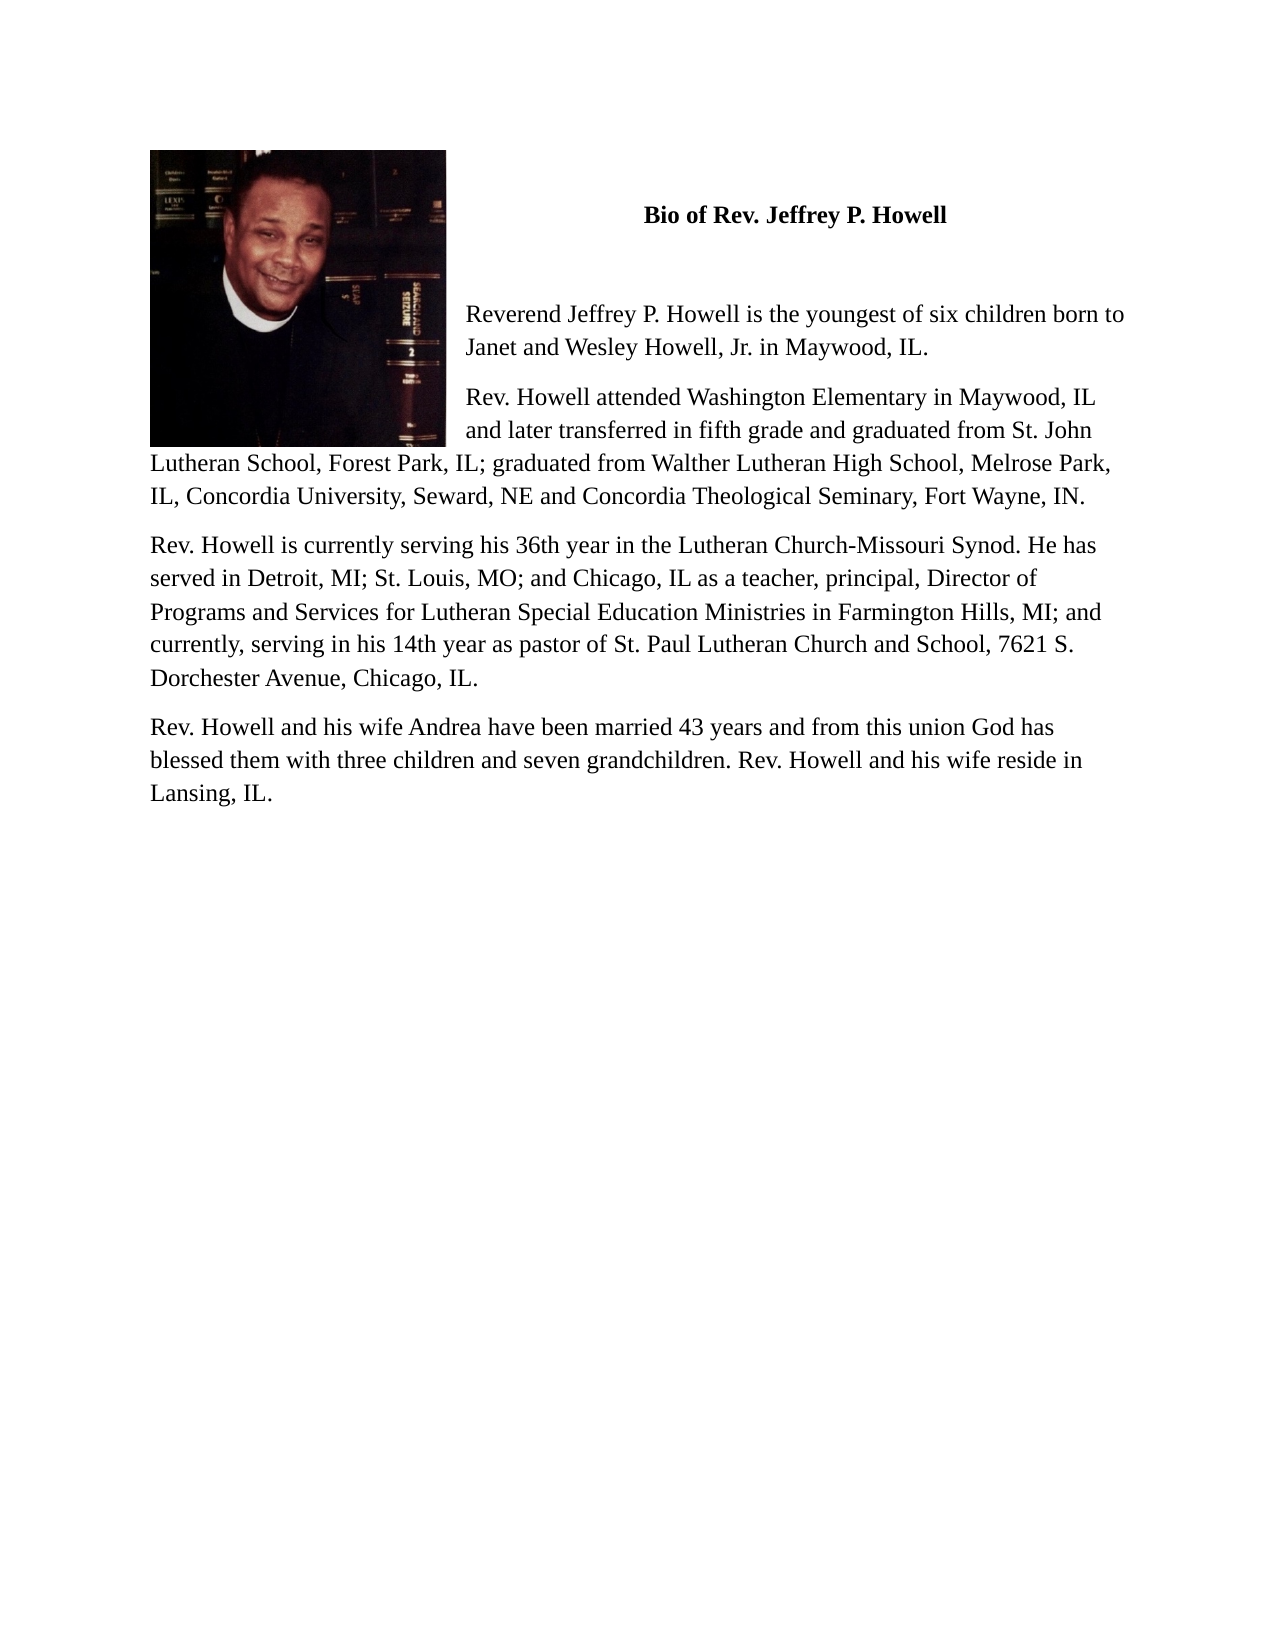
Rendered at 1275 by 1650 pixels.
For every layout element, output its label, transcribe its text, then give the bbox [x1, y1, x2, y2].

text Reverend Jeffrey P. Howell is the youngest of six children born to Janet and Wesley Howell, Jr. in Maywood, IL. [447, 299, 1125, 361]
text Rev. Howell attended Washington Elementary in Maywood, IL and later transferred in fifth grade and graduated from St. John Lutheran School, Forest Park, IL; graduated from Walther Lutheran High School, Melrose Park, IL, Concordia University, Seward, NE and Concordia Theological Seminary, Fort Wayne, IN. [150, 382, 1125, 509]
text Bio of Rev. Jeffrey P. Howell [447, 200, 1125, 228]
text Rev. Howell is currently serving his 36th year in the Lutheran Church-Missouri Synod. He has served in Detroit, MI; St. Louis, MO; and Chicago, IL as a teacher, principal, Director of Programs and Services for Lutheran Special Education Ministries in Farmington Hills, MI; and currently, serving in his 14th year as pastor of St. Paul Lutheran Church and School, 7621 S. Dorchester Avenue, Chicago, IL. [150, 531, 1125, 691]
text Rev. Howell and his wife Andrea have been married 43 years and from this union God has blessed them with three children and seven grandchildren. Rev. Howell and his wife reside in Lansing, IL. [150, 712, 1125, 807]
picture [150, 150, 447, 447]
